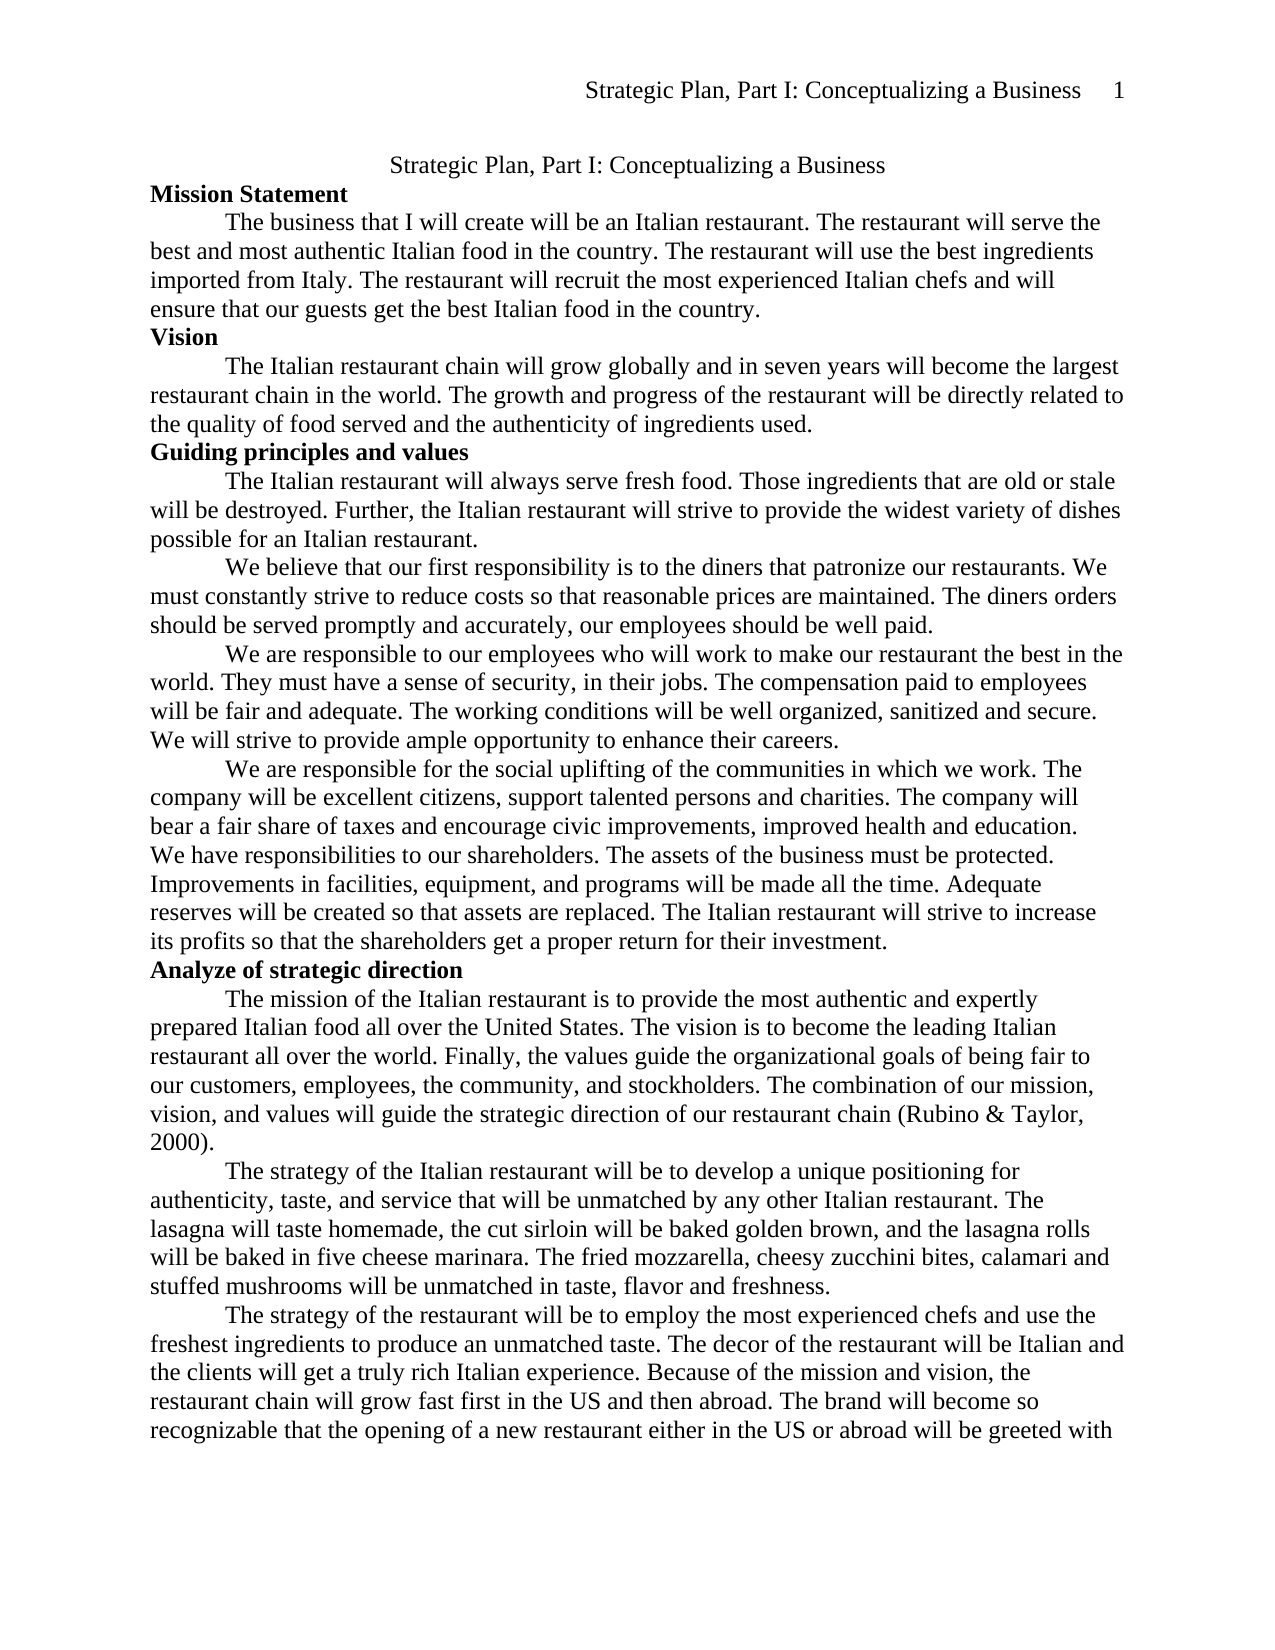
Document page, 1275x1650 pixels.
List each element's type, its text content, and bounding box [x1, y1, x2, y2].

text The mission of the Italian restaurant is to provide the most authentic and expertly prepared Italian food all over the United States. The vision is to become the leading Italian restaurant all over the world. Finally, the values guide the organizational goals of being fair to our customers, employees, the community, and stockholders. The combination of our mission, vision, and values will guide the strategic direction of our restaurant chain (Rubino & Taylor, 2000). [150, 984, 1125, 1156]
text We are responsible to our employees who will work to make our restaurant the best in the world. They must have a sense of security, in their jobs. The compensation paid to employees will be fair and adequate. The working conditions will be well organized, sanitized and secure. We will strive to provide ample opportunity to enhance their careers. [150, 639, 1125, 754]
text We are responsible for the social uplifting of the communities in which we work. The company will be excellent citizens, support talented persons and charities. The company will bear a fair share of taxes and encourage civic improvements, improved health and education. We have responsibilities to our shareholders. The assets of the business must be protected. Improvements in facilities, equipment, and programs will be made all the time. Adequate reserves will be created so that assets are replaced. The Italian restaurant will strive to increase its profits so that the shareholders get a proper return for their investment. Analyze of strategic direction [150, 754, 1125, 984]
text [150, 1300, 1125, 1444]
text The strategy of the Italian restaurant will be to develop a unique positioning for authenticity, taste, and service that will be unmatched by any other Italian restaurant. The lasagna will taste homemade, the cut sirloin will be baked golden brown, and the lasagna rolls will be baked in five cheese marinara. The fried mozzarella, cheesy zucchini bites, calamari and stuffed mushrooms will be unmatched in taste, flavor and freshness. [150, 1156, 1125, 1300]
text The business that I will create will be an Italian restaurant. The restaurant will serve the best and most authentic Italian food in the country. The restaurant will use the best ingredients imported from Italy. The restaurant will recruit the most experienced Italian chefs and will ensure that our guests get the best Italian food in the country. Vision [150, 207, 1125, 351]
text Mission Statement [150, 179, 1125, 207]
text Strategic Plan, Part I: Conceptualizing a Business [150, 150, 1125, 179]
text The Italian restaurant chain will grow globally and in seven years will become the largest restaurant chain in the world. The growth and progress of the restaurant will be directly related to the quality of food served and the authenticity of ingredients used. Guiding principles and values [150, 351, 1125, 466]
text We believe that our first responsibility is to the diners that patronize our restaurants. We must constantly strive to reduce costs so that reasonable prices are maintained. The diners orders should be served promptly and accurately, our employees should be well paid. [150, 552, 1125, 639]
text The Italian restaurant will always serve fresh food. Those ingredients that are old or stale will be destroyed. Further, the Italian restaurant will strive to provide the widest variety of dishes possible for an Italian restaurant. [150, 466, 1125, 552]
